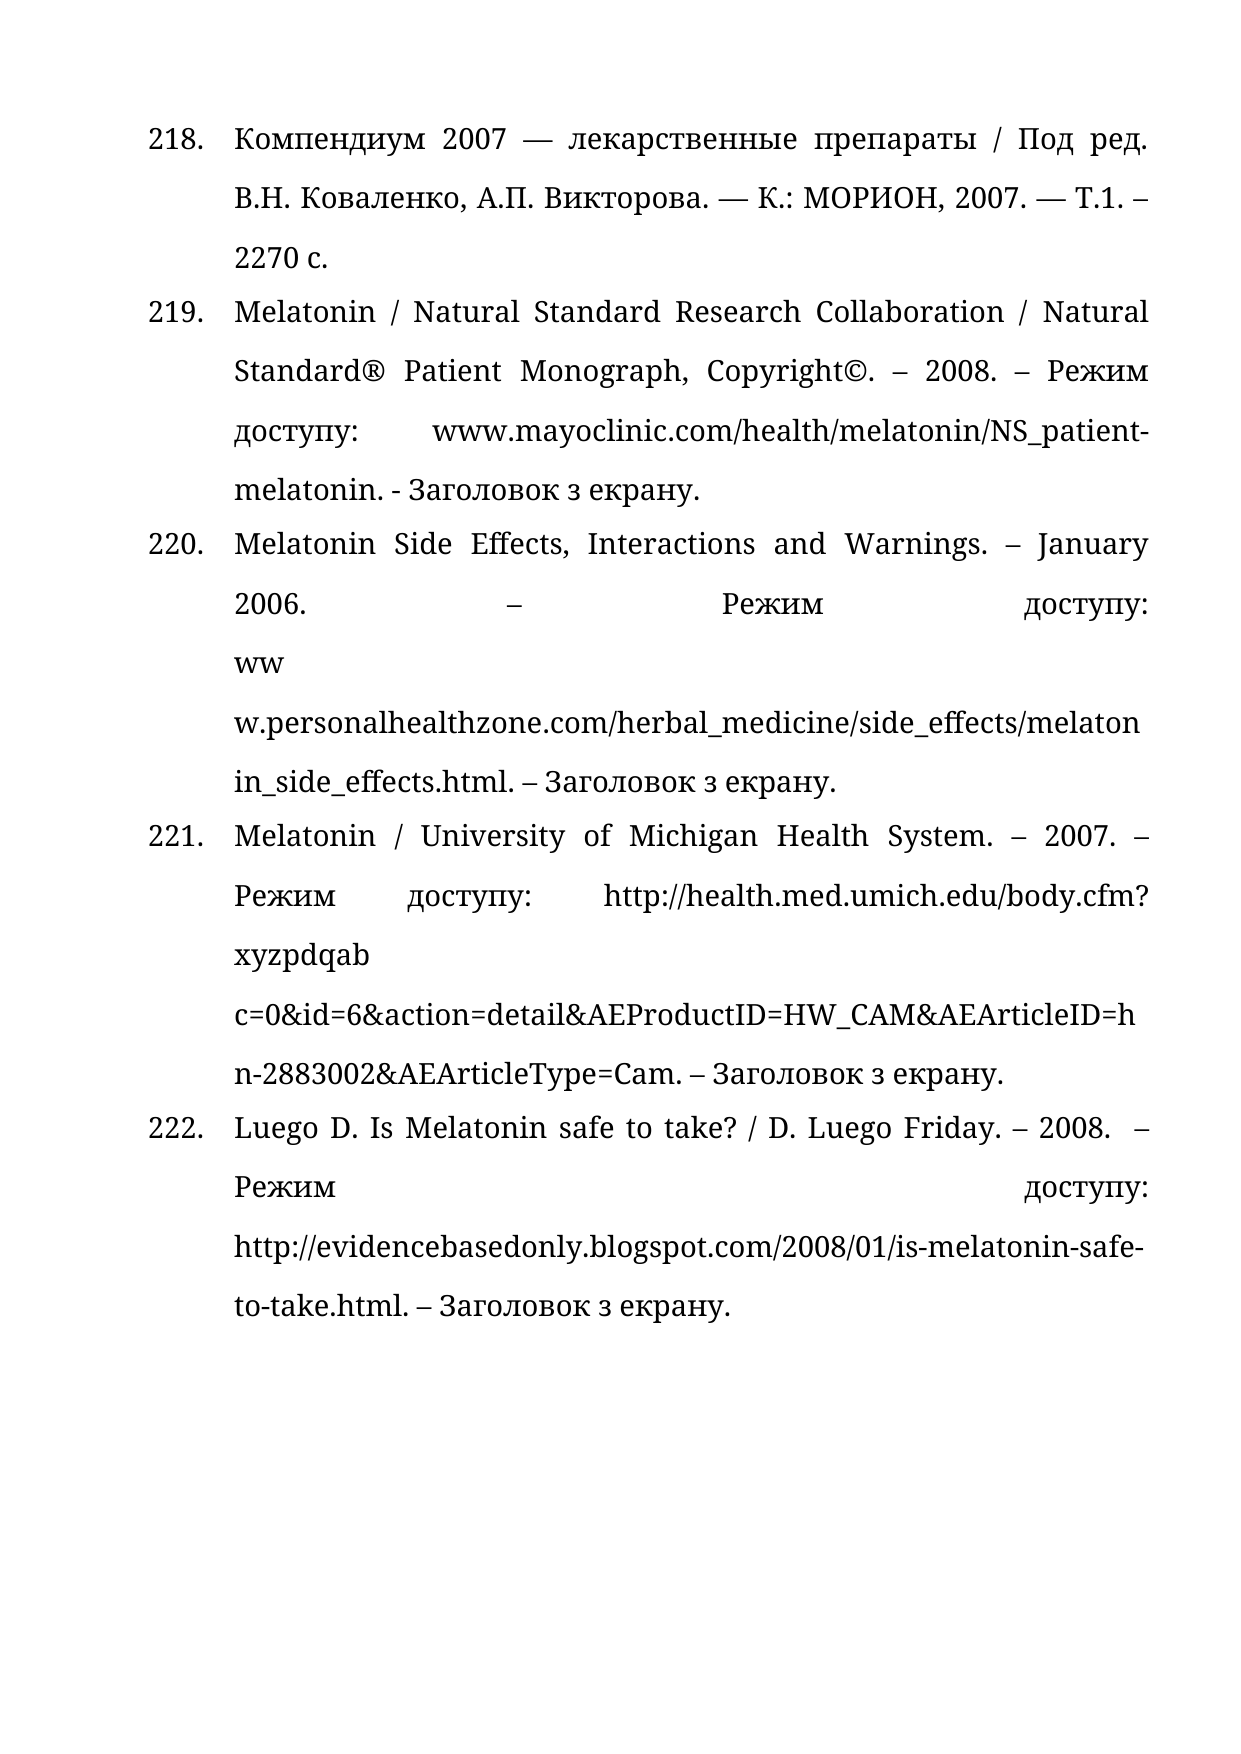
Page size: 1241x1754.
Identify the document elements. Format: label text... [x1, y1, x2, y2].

table_cell Melatonin Side Effects, Interactions and Warnings. – January 2006. – Режим доступу: www.personalhealthzone.com/herbal_medicine/side_effects/melatonin_side_effects.html. – Заголовок з екрану. [223, 524, 1160, 815]
table_cell Melatonin / Natural Standard Research Collaboration / Natural Standard® Patient Monograph, Copyright©. – 2008. – Режим доступу: www.mayoclinic.com/health/melatonin/NS_patient-melatonin. - Заголовок з екрану. [223, 291, 1160, 523]
table_cell [136, 524, 223, 815]
table_cell Melatonin / University of Michigan Health System. – 2007. – Режим доступу: http://health.med.umich.edu/body.cfm?xyzpdqabc=0&id=6&action=detail&AEProductID=HW_CAM&AEArticleID=hn-2883002&AEArticleType=Cam. – Заголовок з екрану. [223, 815, 1160, 1107]
table_cell Luego D. Is Melatonin safe to take? / D. Luego Friday. – 2008. – Режим доступу: http://evidencebasedonly.blogspot.com/2008/01/is-melatonin-safe-to-take.html. – Заголовок з екрану. [223, 1107, 1160, 1339]
table_cell Компендиум 2007 — лекарственные препараты / Под ред. В.Н. Коваленко, А.П. Викторова. — К.: МОРИОН, 2007. — Т.1. – 2270 с. [223, 118, 1160, 291]
table_cell [136, 815, 223, 1107]
table_cell [136, 118, 223, 291]
table_cell [136, 291, 223, 523]
table_cell [136, 1107, 223, 1339]
